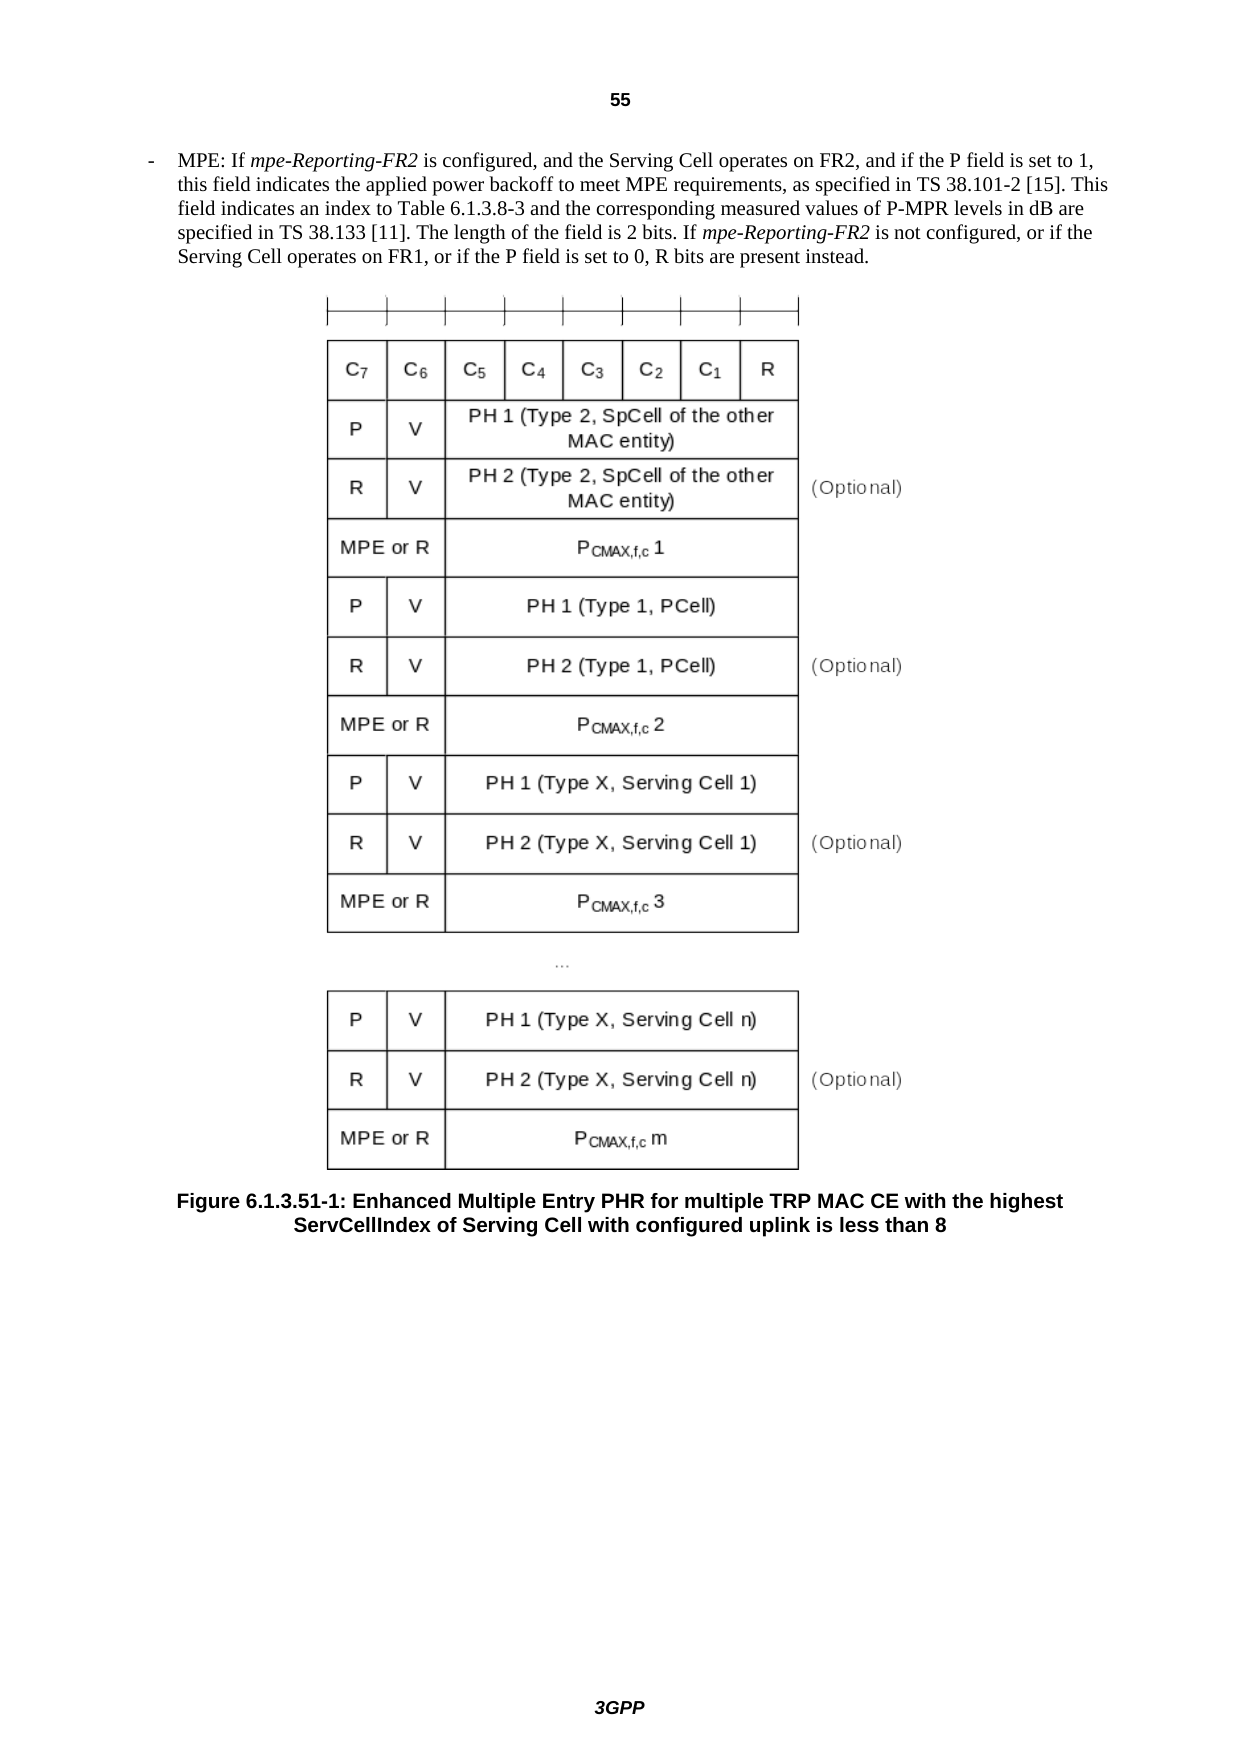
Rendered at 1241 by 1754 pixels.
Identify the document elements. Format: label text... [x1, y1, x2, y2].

text - MPE: If mpe-Reporting-FR2 is configured, and the Serving Cell operates on FR2, and if the P field is set to 1, this field indicates the applied power backoff to meet MPE requirements, as specified in TS 38.101-2 [15]. This field indicates an index to Table 6.1.3.8-3 and the corresponding measured values of P-MPR levels in dB are specified in TS 38.133 [11]. The length of the field is 2 bits. If mpe-Reporting-FR2 is not configured, or if the Serving Cell operates on FR1, or if the P field is set to 0, R bits are present instead. [148, 147, 1122, 268]
text Figure 6.1.3.51-1: Enhanced Multiple Entry PHR for multiple TRP MAC CE with the highest ServCellIndex of Serving Cell with configured uplink is less than 8 [118, 1188, 1122, 1236]
